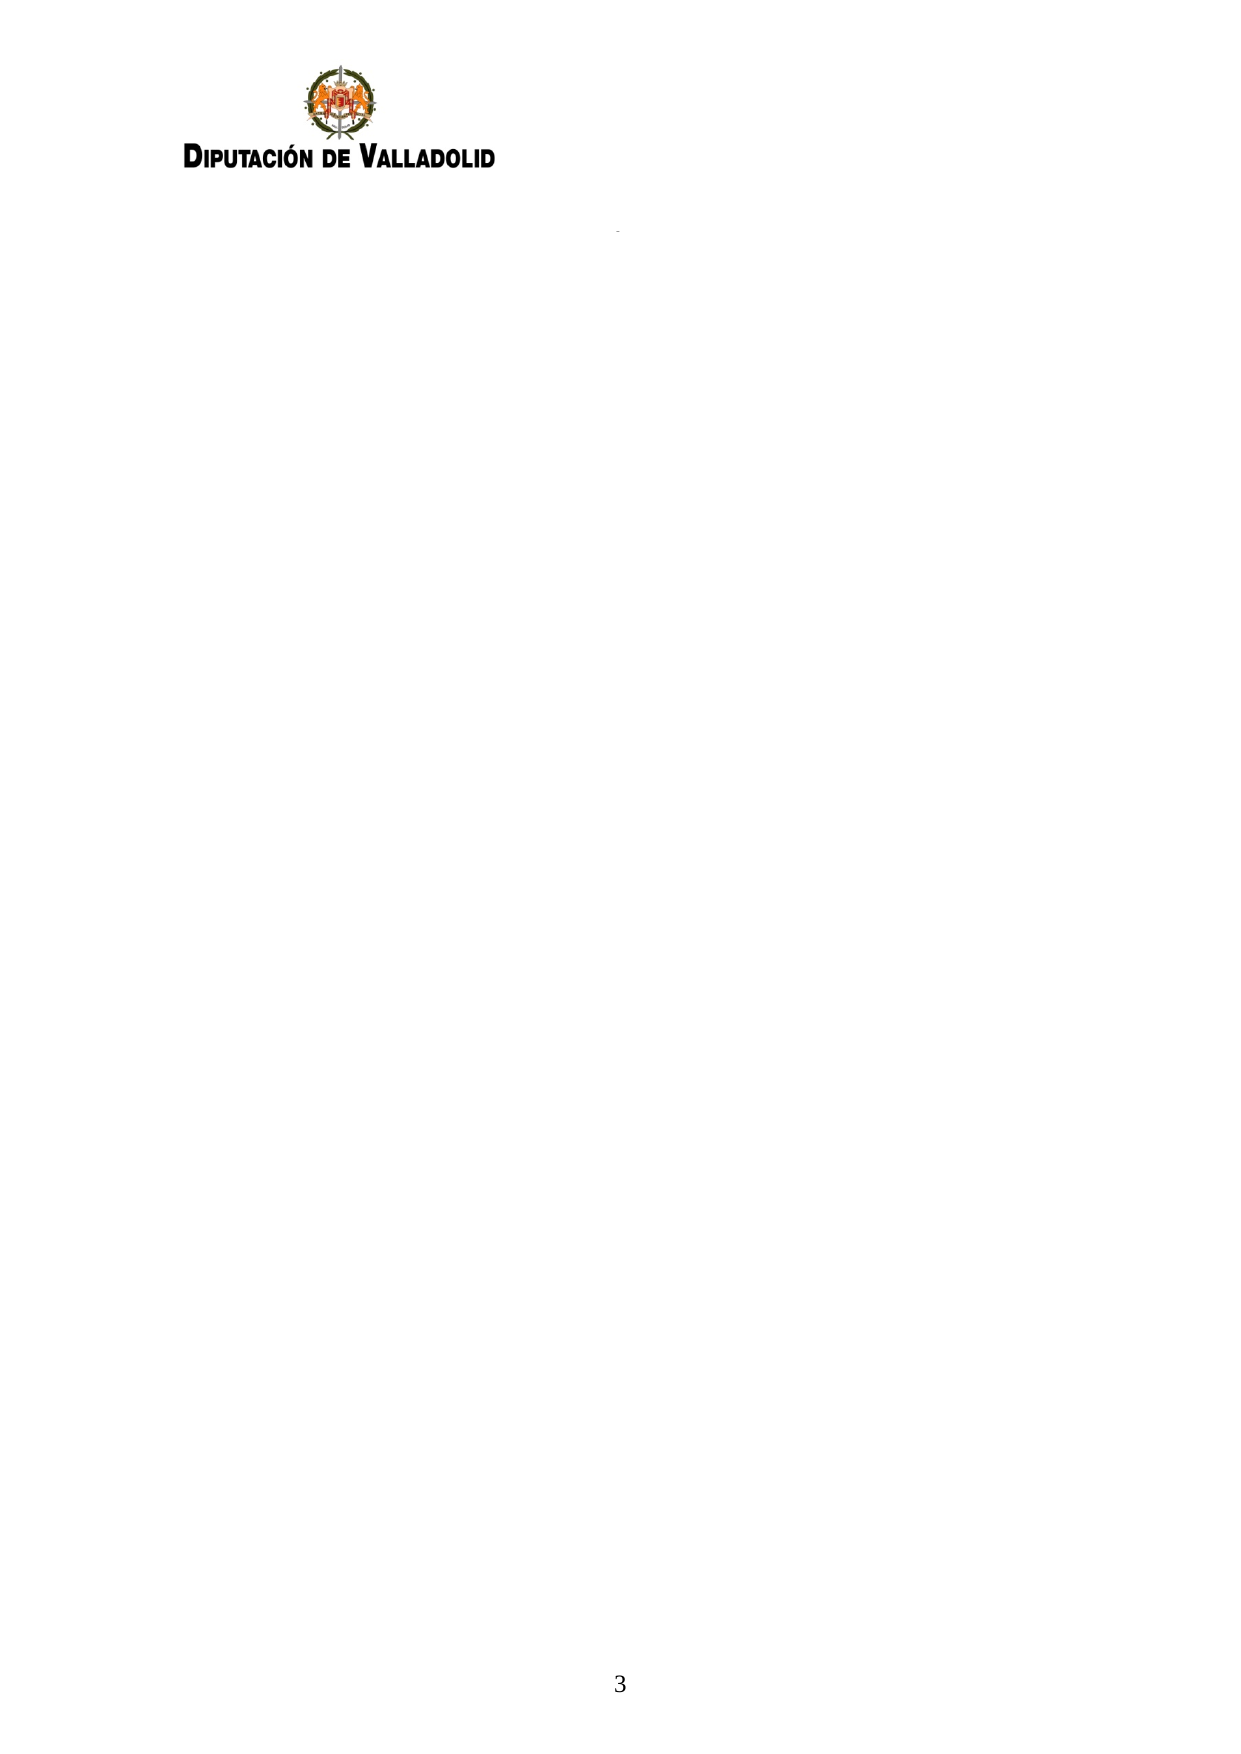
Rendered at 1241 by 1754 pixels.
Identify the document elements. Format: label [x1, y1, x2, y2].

picture [177, 59, 501, 185]
